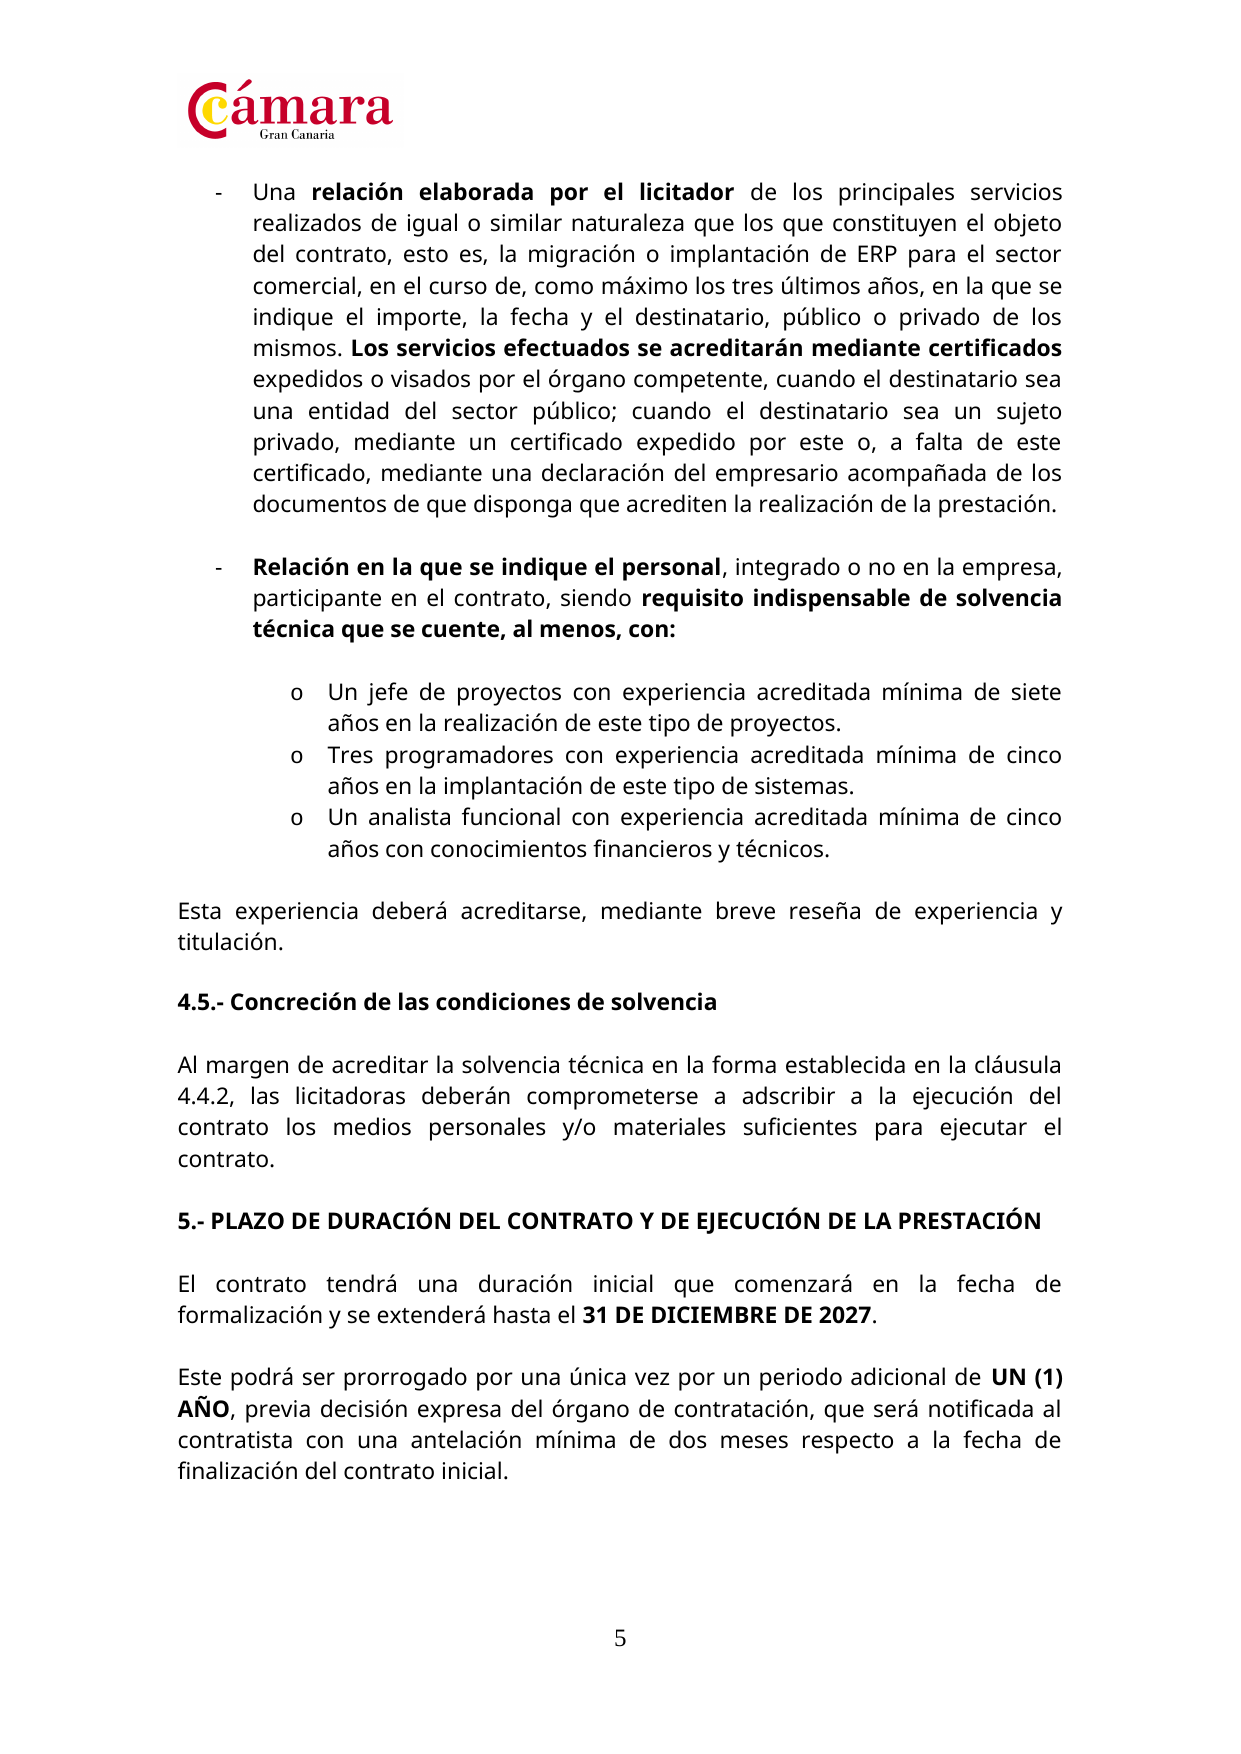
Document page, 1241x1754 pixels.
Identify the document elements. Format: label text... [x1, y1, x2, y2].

text El contrato tendrá una duración inicial que comenzará en la fecha de formalización y se extenderá hasta el 31 DE DICIEMBRE DE 2027. [177, 1267, 1063, 1330]
picture [177, 73, 404, 148]
text Este podrá ser prorrogado por una única vez por un periodo adicional de UN (1) AÑO, previa decisión expresa del órgano de contratación, que será notificada al contratista con una antelación mínima de dos meses respecto a la fecha de finalización del contrato inicial. [177, 1361, 1063, 1486]
text Al margen de acreditar la solvencia técnica en la forma establecida en la cláusula 4.4.2, las licitadoras deberán comprometerse a adscribir a la ejecución del contrato los medios personales y/o materiales suficientes para ejecutar el contrato. [177, 1049, 1063, 1174]
text Esta experiencia deberá acreditarse, mediante breve reseña de experiencia y titulación. [177, 895, 1063, 957]
text 4.5.- Concreción de las condiciones de solvencia [177, 986, 1063, 1017]
list Tres programadores con experiencia acreditada mínima de cinco años en la implantación de este tipo de sistemas. [290, 738, 1063, 801]
list Un analista funcional con experiencia acreditada mínima de cinco años con conocimientos financieros y técnicos. [290, 801, 1063, 864]
list Relación en la que se indique el personal, integrado o no en la empresa, participante en el contrato, siendo requisito indispensable de solvencia técnica que se cuente, al menos, con: [215, 551, 1063, 645]
list Un jefe de proyectos con experiencia acreditada mínima de siete años en la realización de este tipo de proyectos. [290, 676, 1063, 738]
text 5.- PLAZO DE DURACIÓN DEL CONTRATO Y DE EJECUCIÓN DE LA PRESTACIÓN [177, 1205, 1063, 1236]
list Una relación elaborada por el licitador de los principales servicios realizados de igual o similar naturaleza que los que constituyen el objeto del contrato, esto es, la migración o implantación de ERP para el sector comercial, en el curso de, como máximo los tres últimos años, en la que se indique el importe, la fecha y el destinatario, público o privado de los mismos. Los servicios efectuados se acreditarán mediante certificados expedidos o visados por el órgano competente, cuando el destinatario sea una entidad del sector público; cuando el destinatario sea un sujeto privado, mediante un certificado expedido por este o, a falta de este certificado, mediante una declaración del empresario acompañada de los documentos de que disponga que acrediten la realización de la prestación. [215, 176, 1063, 520]
